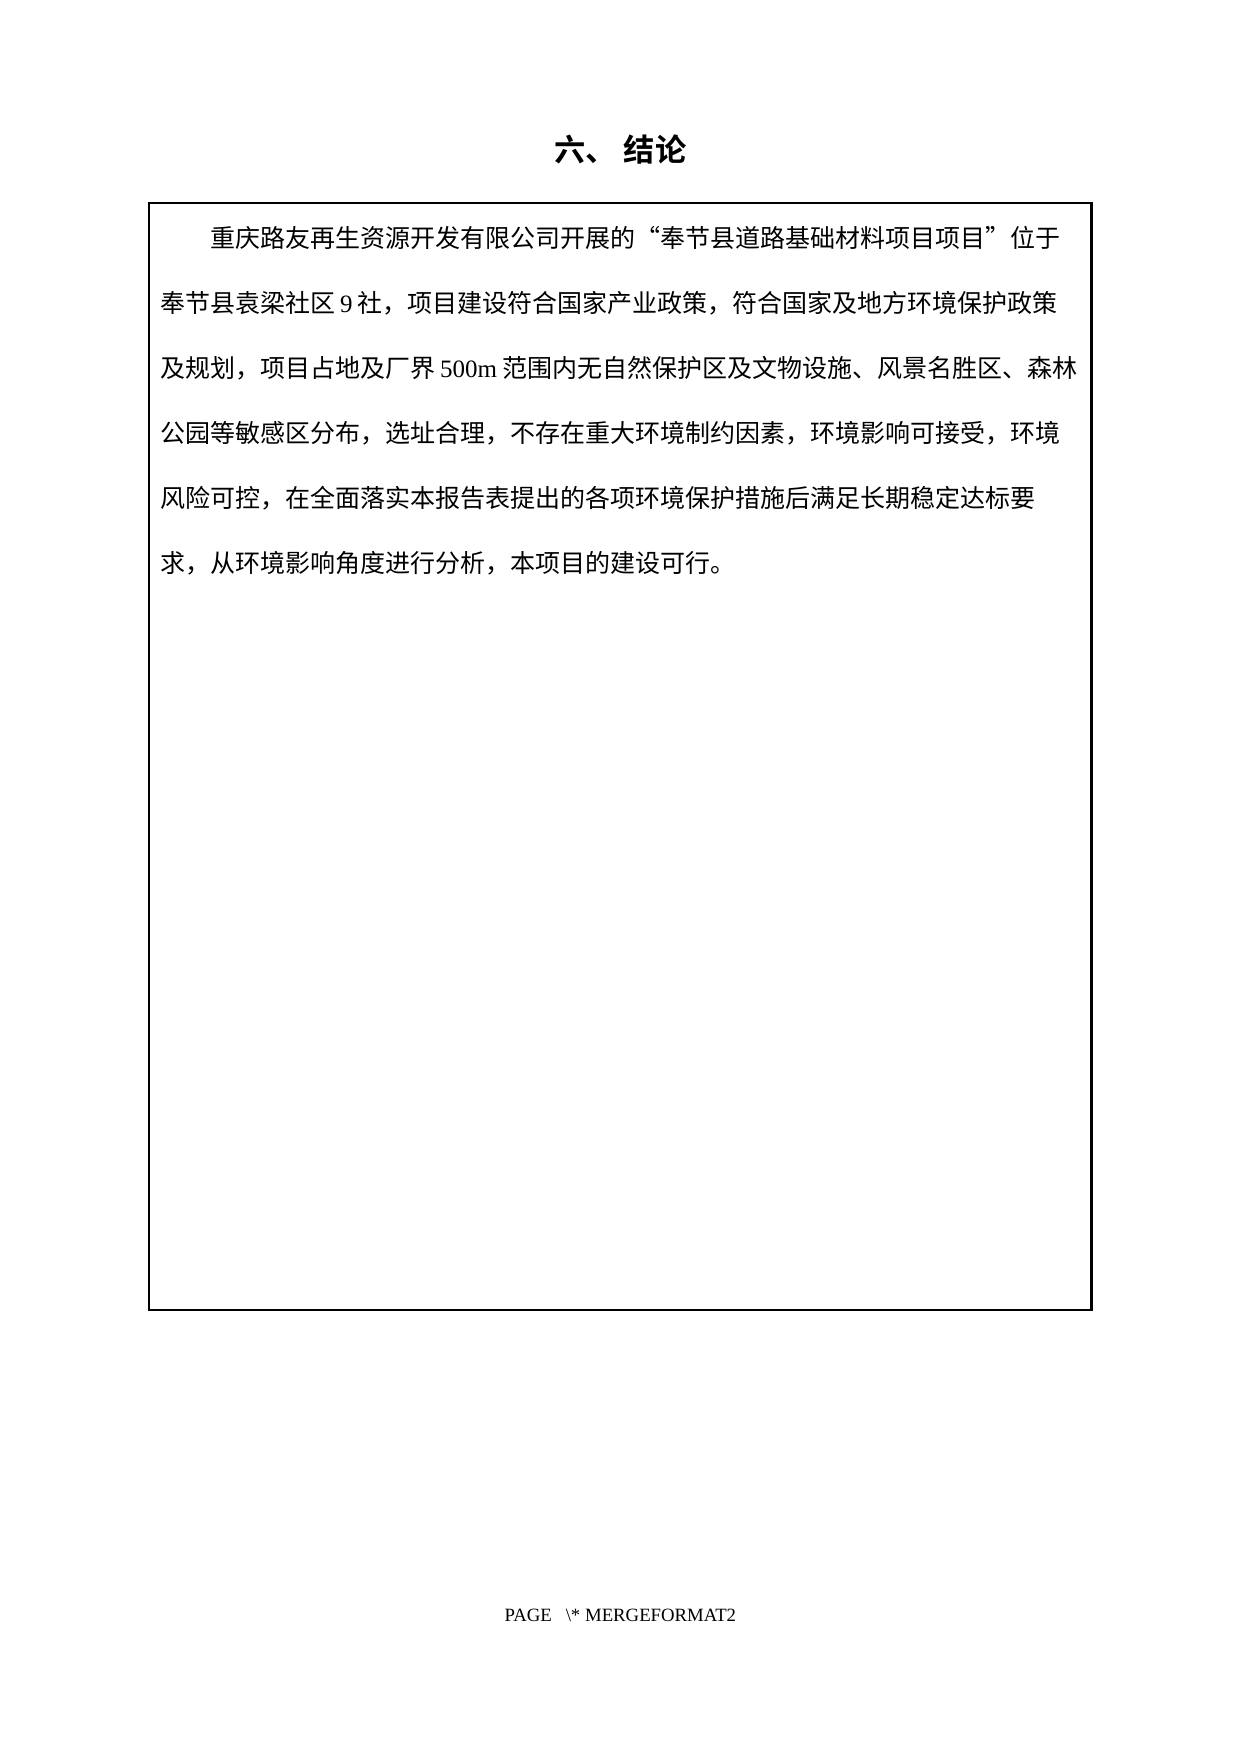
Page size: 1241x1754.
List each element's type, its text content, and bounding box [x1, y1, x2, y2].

subtitle 结论 [148, 128, 1092, 170]
table_header 重庆路友再生资源开发有限公司开展的“奉节县道路基础材料项目项目”位于奉节县袁梁社区9社，项目建设符合国家产业政策，符合国家及地方环境保护政策及规划，项目占地及厂界500m范围内无自然保护区及文物设施、风景名胜区、森林公园等敏感区分布，选址合理，不存在重大环境制约因素，环境影响可接受，环境风险可控，在全面落实本报告表提出的各项环境保护措施后满足长期稳定达标要求，从环境影响角度进行分析，本项目的建设可行。 [150, 204, 1090, 1309]
